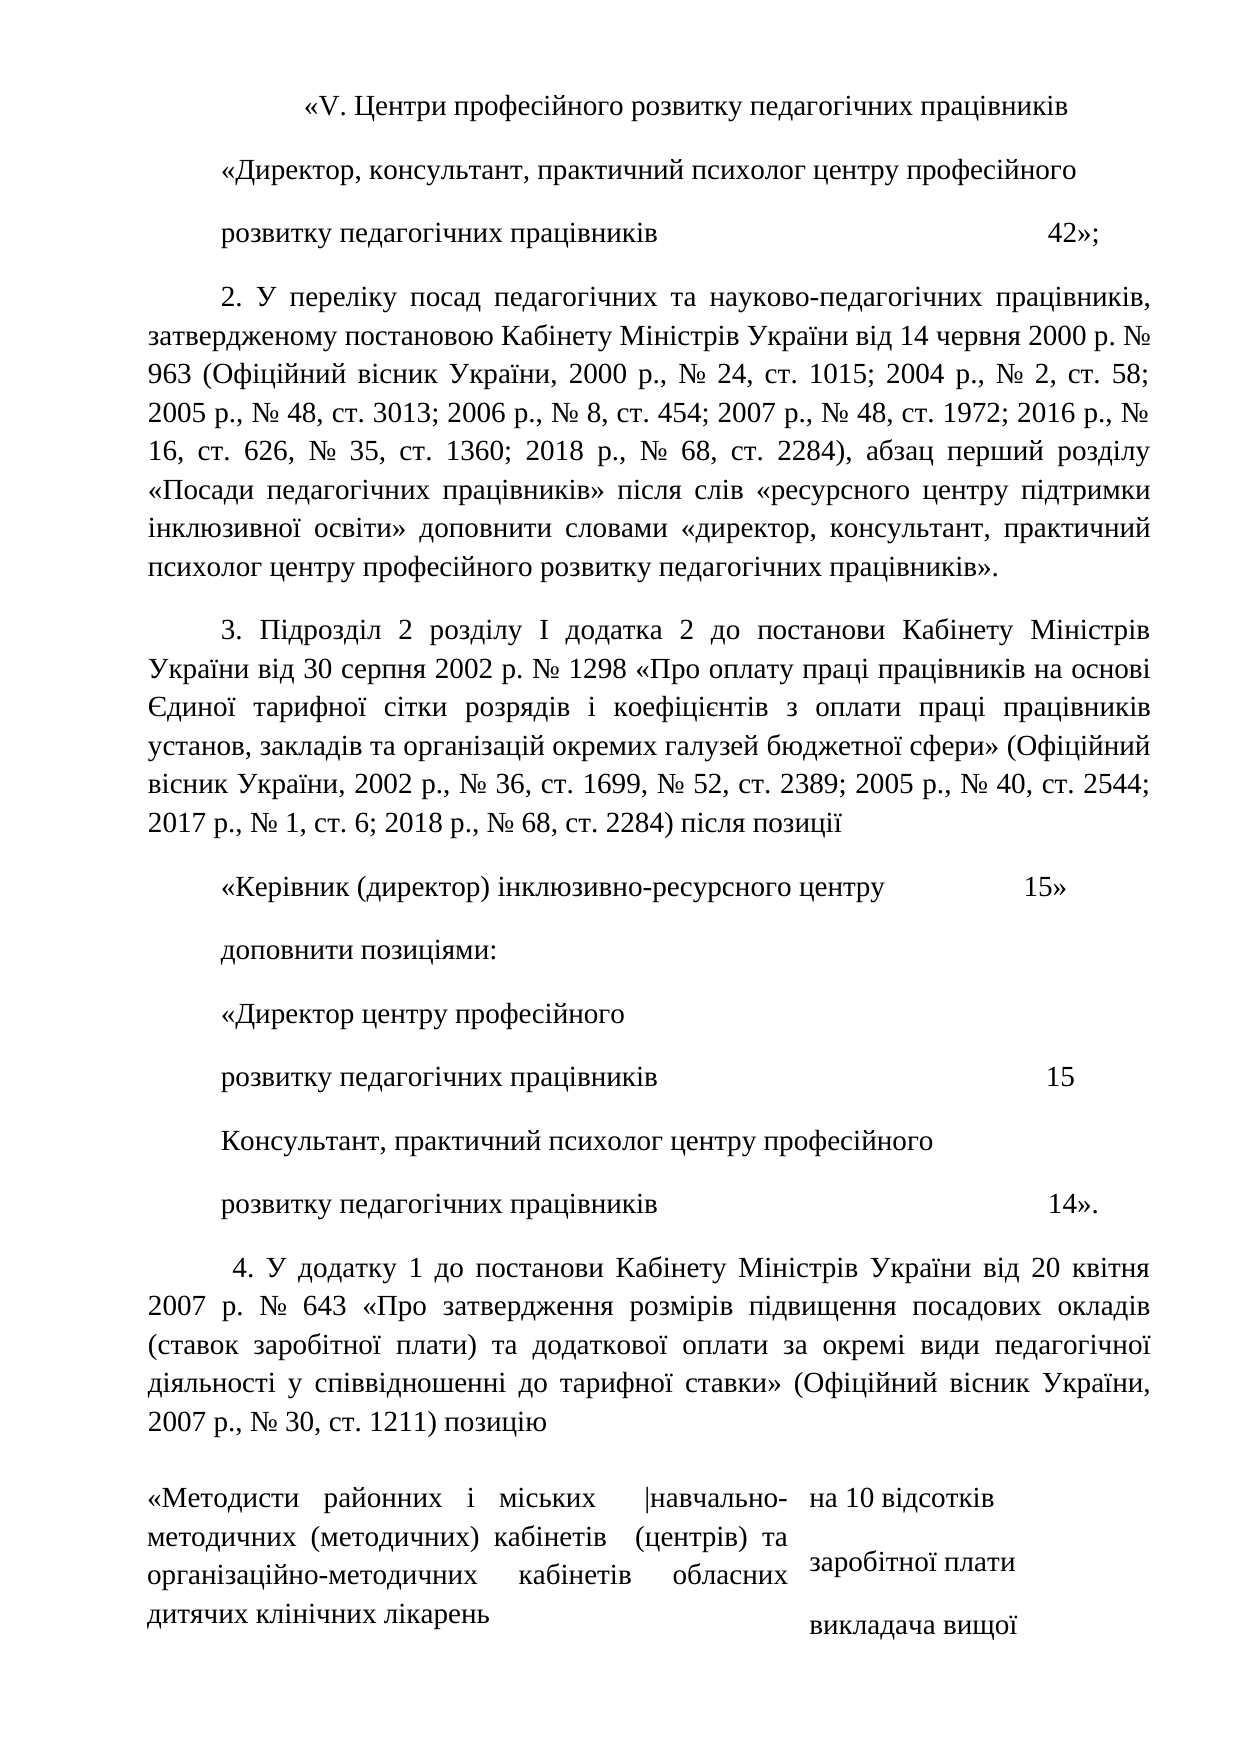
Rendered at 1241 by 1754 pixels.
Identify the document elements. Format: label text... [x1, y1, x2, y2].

text доповнити позиціями: [148, 932, 1152, 966]
text розвитку педагогічних працівників 15 [148, 1059, 1152, 1093]
text «Директор, консультант, практичний психолог центру професійного [148, 152, 1152, 186]
text 3. Підрозділ 2 розділу I додатка 2 до постанови Кабінету Міністрів України від 30 серпня 2002 р. № 1298 «Про оплату праці працівників на основі Єдиної тарифної сітки розрядів і коефіцієнтів з оплати праці працівників установ, закладів та організацій окремих галузей бюджетної сфери» (Офіційний вісник України, 2002 р., № 36, ст. 1699, № 52, ст. 2389; 2005 р., № 40, ст. 2544; 2017 р., № 1, ст. 6; 2018 р., № 68, ст. 2284) після позиції [148, 612, 1152, 839]
text розвитку педагогічних працівників 14». [148, 1186, 1152, 1220]
text 4. У додатку 1 до постанови Кабінету Міністрів України від 20 квітня 2007 р. № 643 «Про затвердження розмірів підвищення посадових окладів (ставок заробітної плати) та додаткової оплати за окремі види педагогічної діяльності у співвідношенні до тарифної ставки» (Офіційний вісник України, 2007 р., № 30, ст. 1211) позицію [148, 1250, 1152, 1438]
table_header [800, 1445, 1070, 1651]
text 2. У переліку посад педагогічних та науково-педагогічних працівників, затвердженому постановою Кабінету Міністрів України від 14 червня 2000 р. № 963 (Офіційний вісник України, 2000 р., № 24, ст. 1015; 2004 р., № 2, ст. 58; 2005 р., № 48, ст. 3013; 2006 р., № 8, ст. 454; 2007 р., № 48, ст. 1972; 2016 р., № 16, ст. 626, № 35, ст. 1360; 2018 р., № 68, ст. 2284), абзац перший розділу «Посади педагогічних працівників» після слів «ресурсного центру підтримки інклюзивної освіти» доповнити словами «директор, консультант, практичний психолог центру професійного розвитку педагогічних працівників». [148, 279, 1152, 582]
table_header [138, 1445, 798, 1651]
text «V. Центри професійного розвитку педагогічних працівників [148, 88, 1152, 122]
text «Керівник (директор) інклюзивно-ресурсного центру 15» [148, 869, 1152, 902]
text розвитку педагогічних працівників 42»; [148, 216, 1152, 249]
text Консультант, практичний психолог центру професійного [148, 1123, 1152, 1156]
text «Директор центру професійного [148, 996, 1152, 1029]
